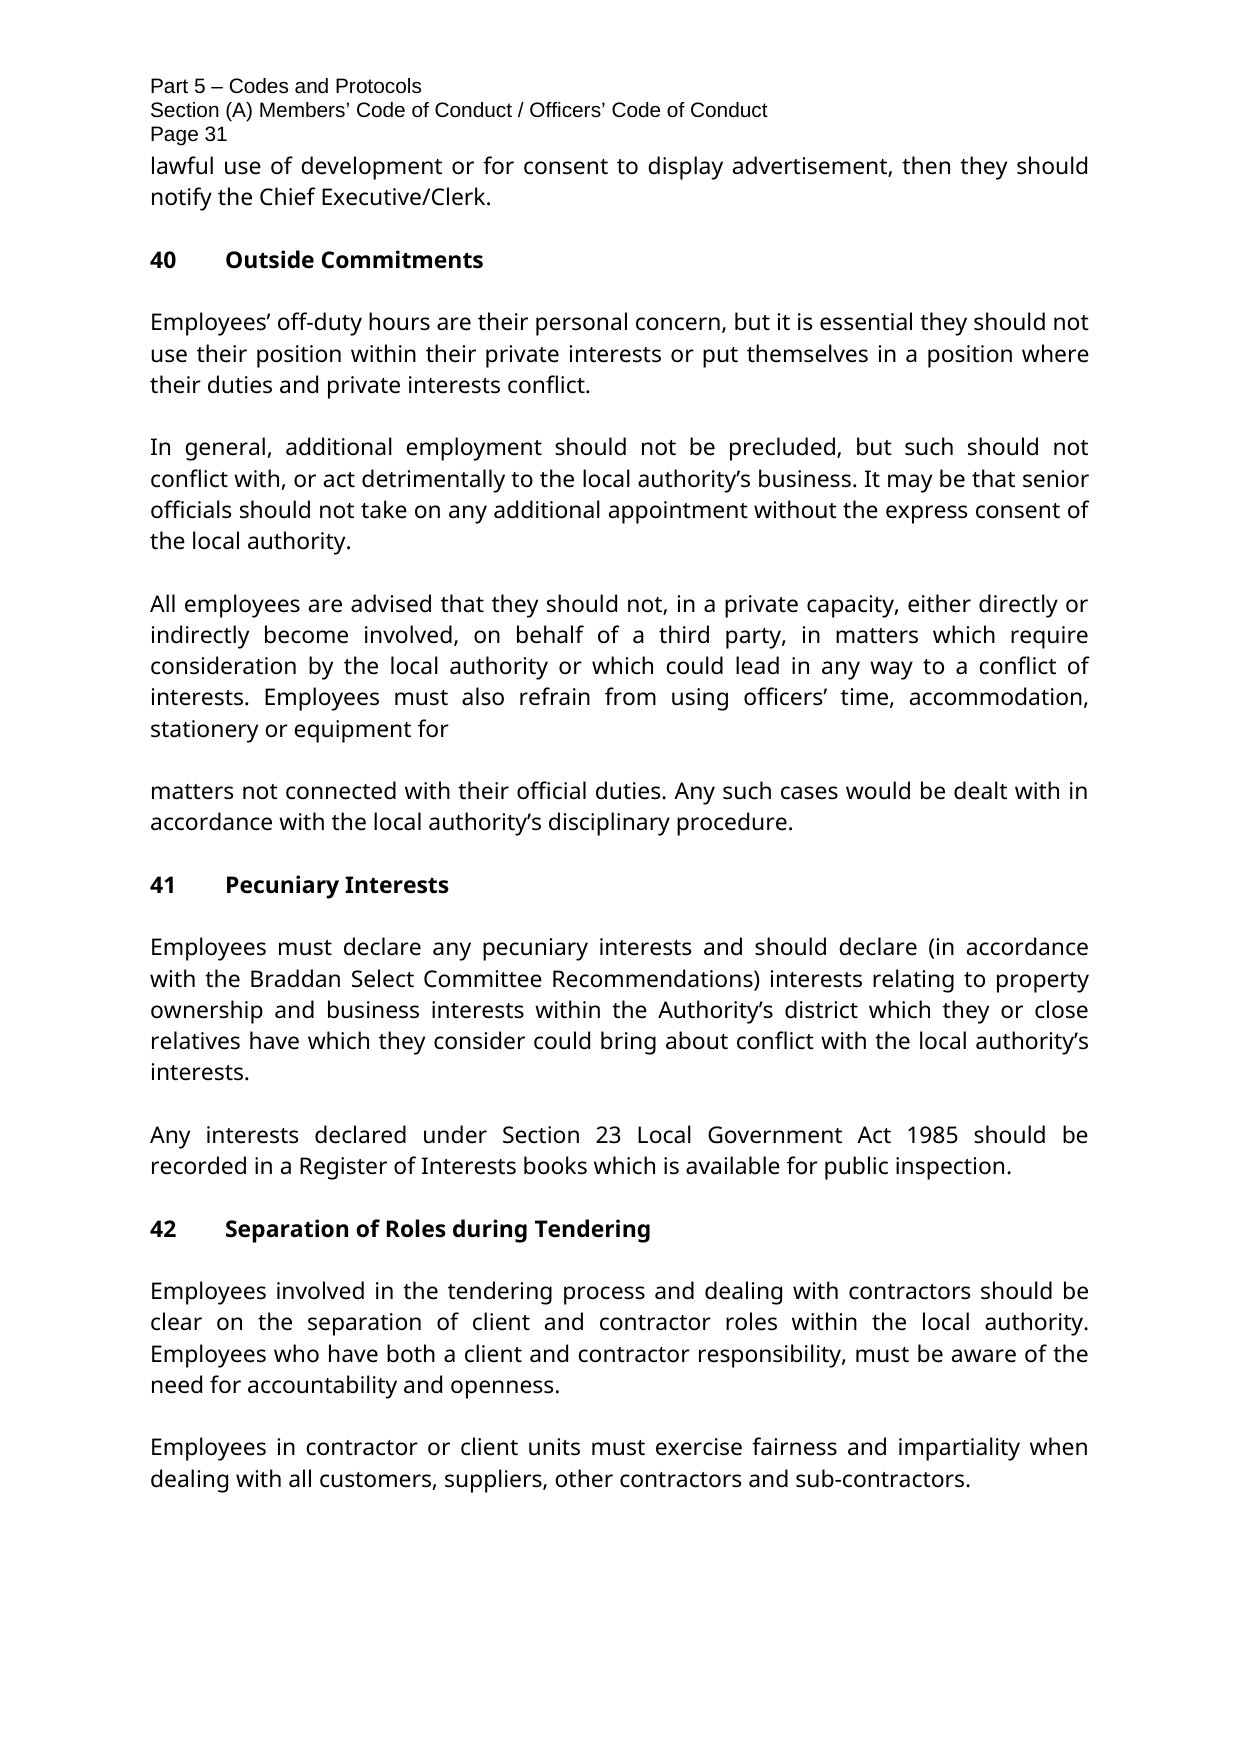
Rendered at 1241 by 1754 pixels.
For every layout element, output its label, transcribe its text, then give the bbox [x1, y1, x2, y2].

text 40 Outside Commitments [150, 244, 1090, 275]
text Employees’ off-duty hours are their personal concern, but it is essential they should not use their position within their private interests or put themselves in a position where their duties and private interests conflict. [150, 306, 1090, 400]
text 42 Separation of Roles during Tendering [150, 1212, 1090, 1244]
text In general, additional employment should not be precluded, but such should not conflict with, or act detrimentally to the local authority’s business. It may be that senior officials should not take on any additional appointment without the express consent of the local authority. [150, 431, 1090, 556]
text Employees must declare any pecuniary interests and should declare (in accordance with the Braddan Select Committee Recommendations) interests relating to property ownership and business interests within the Authority’s district which they or close relatives have which they consider could bring about conflict with the local authority’s interests. [150, 931, 1090, 1087]
text matters not connected with their official duties. Any such cases would be dealt with in accordance with the local authority’s disciplinary procedure. [150, 775, 1090, 837]
text Any interests declared under Section 23 Local Government Act 1985 should be recorded in a Register of Interests books which is available for public inspection. [150, 1119, 1090, 1181]
text Employees involved in the tendering process and dealing with contractors should be clear on the separation of client and contractor roles within the local authority. Employees who have both a client and contractor responsibility, must be aware of the need for accountability and openness. [150, 1275, 1090, 1400]
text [150, 150, 1090, 212]
text 41 Pecuniary Interests [150, 869, 1090, 900]
text Employees in contractor or client units must exercise fairness and impartiality when dealing with all customers, suppliers, other contractors and sub-contractors. [150, 1431, 1090, 1494]
text All employees are advised that they should not, in a private capacity, either directly or indirectly become involved, on behalf of a third party, in matters which require consideration by the local authority or which could lead in any way to a conflict of interests. Employees must also refrain from using officers’ time, accommodation, stationery or equipment for [150, 587, 1090, 744]
